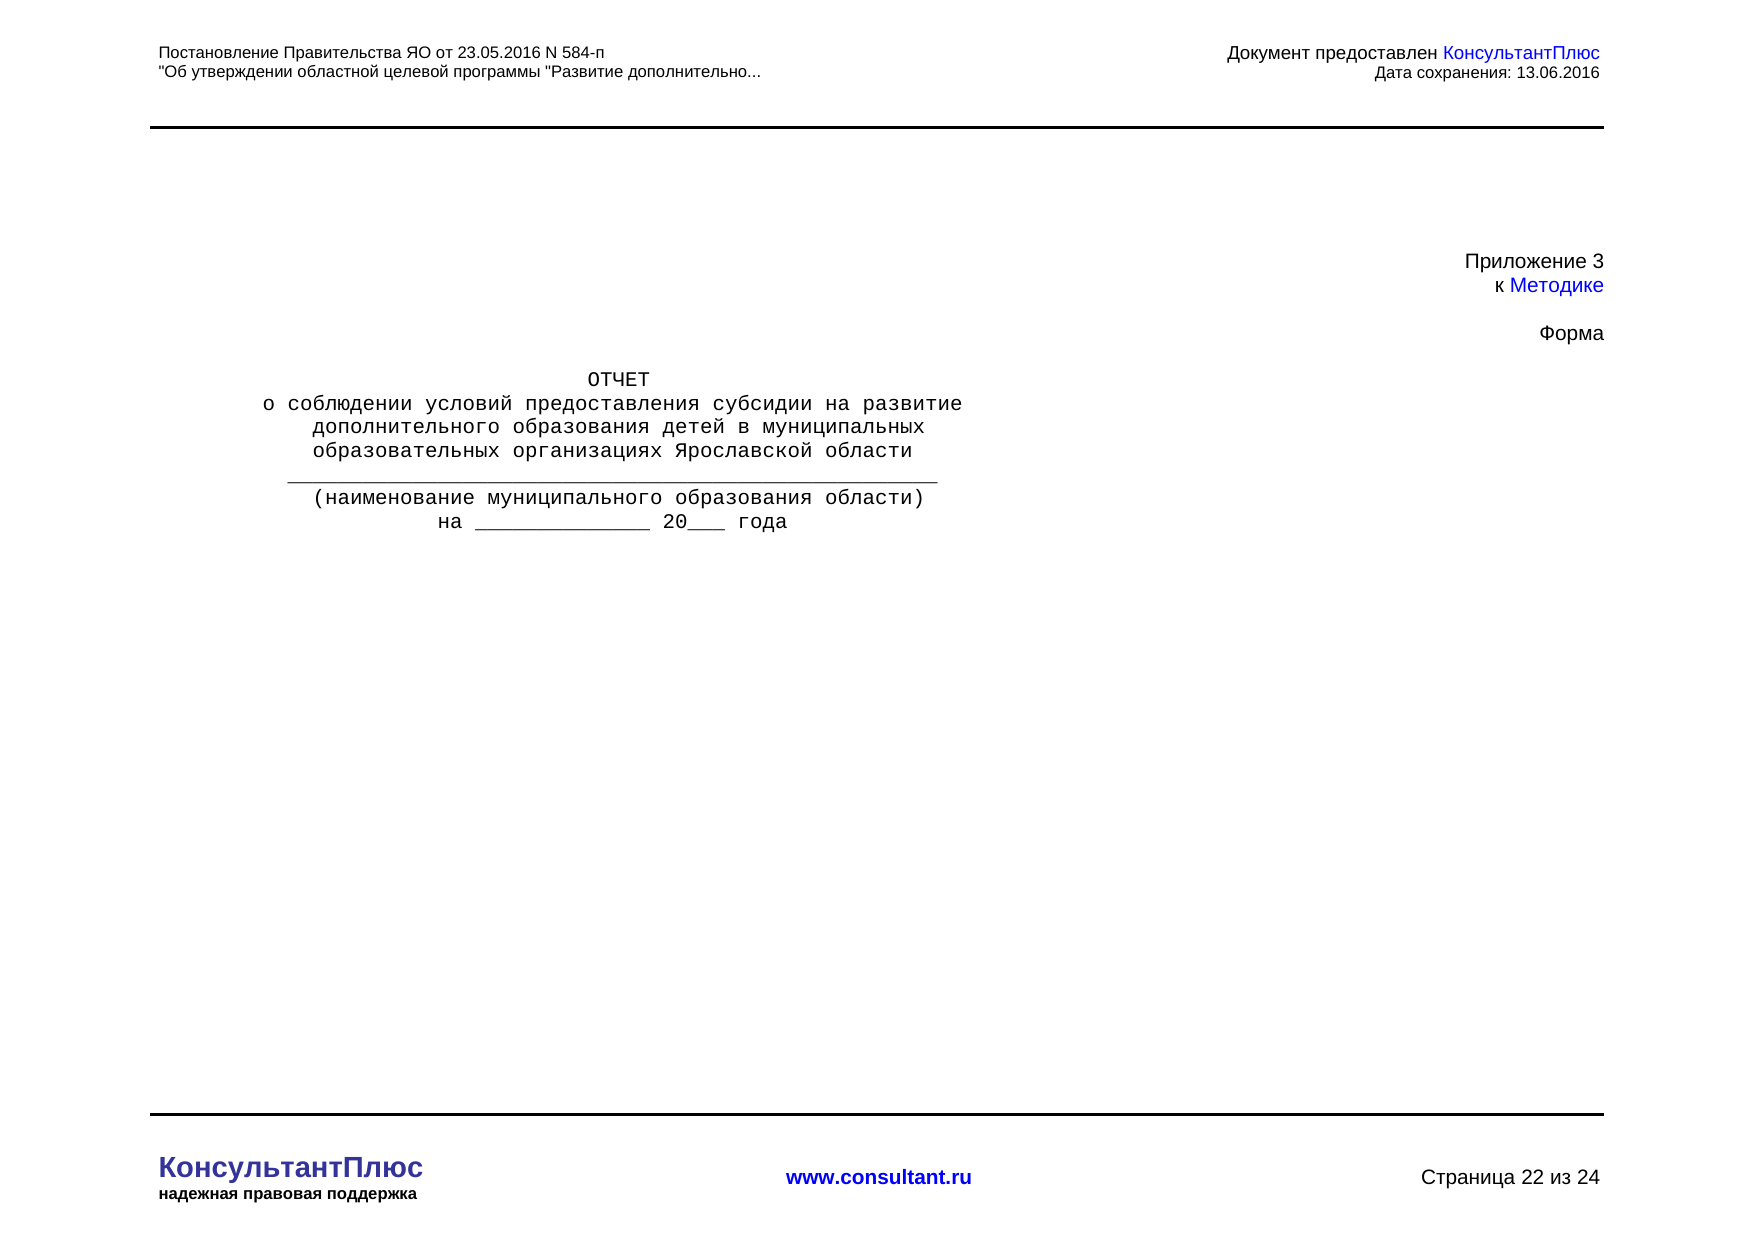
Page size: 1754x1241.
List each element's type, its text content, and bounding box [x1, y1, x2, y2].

text на ______________ 20___ года [150, 511, 1604, 534]
text к Методике [150, 273, 1604, 297]
text образовательных организациях Ярославской области [150, 440, 1604, 464]
text (наименование муниципального образования области) [150, 487, 1604, 511]
text ____________________________________________________ [150, 464, 1604, 487]
text о соблюдении условий предоставления субсидии на развитие [150, 393, 1604, 416]
text Форма [150, 321, 1604, 345]
text ОТЧЕТ [150, 369, 1604, 393]
text дополнительного образования детей в муниципальных [150, 416, 1604, 440]
text Приложение 3 [150, 249, 1604, 273]
